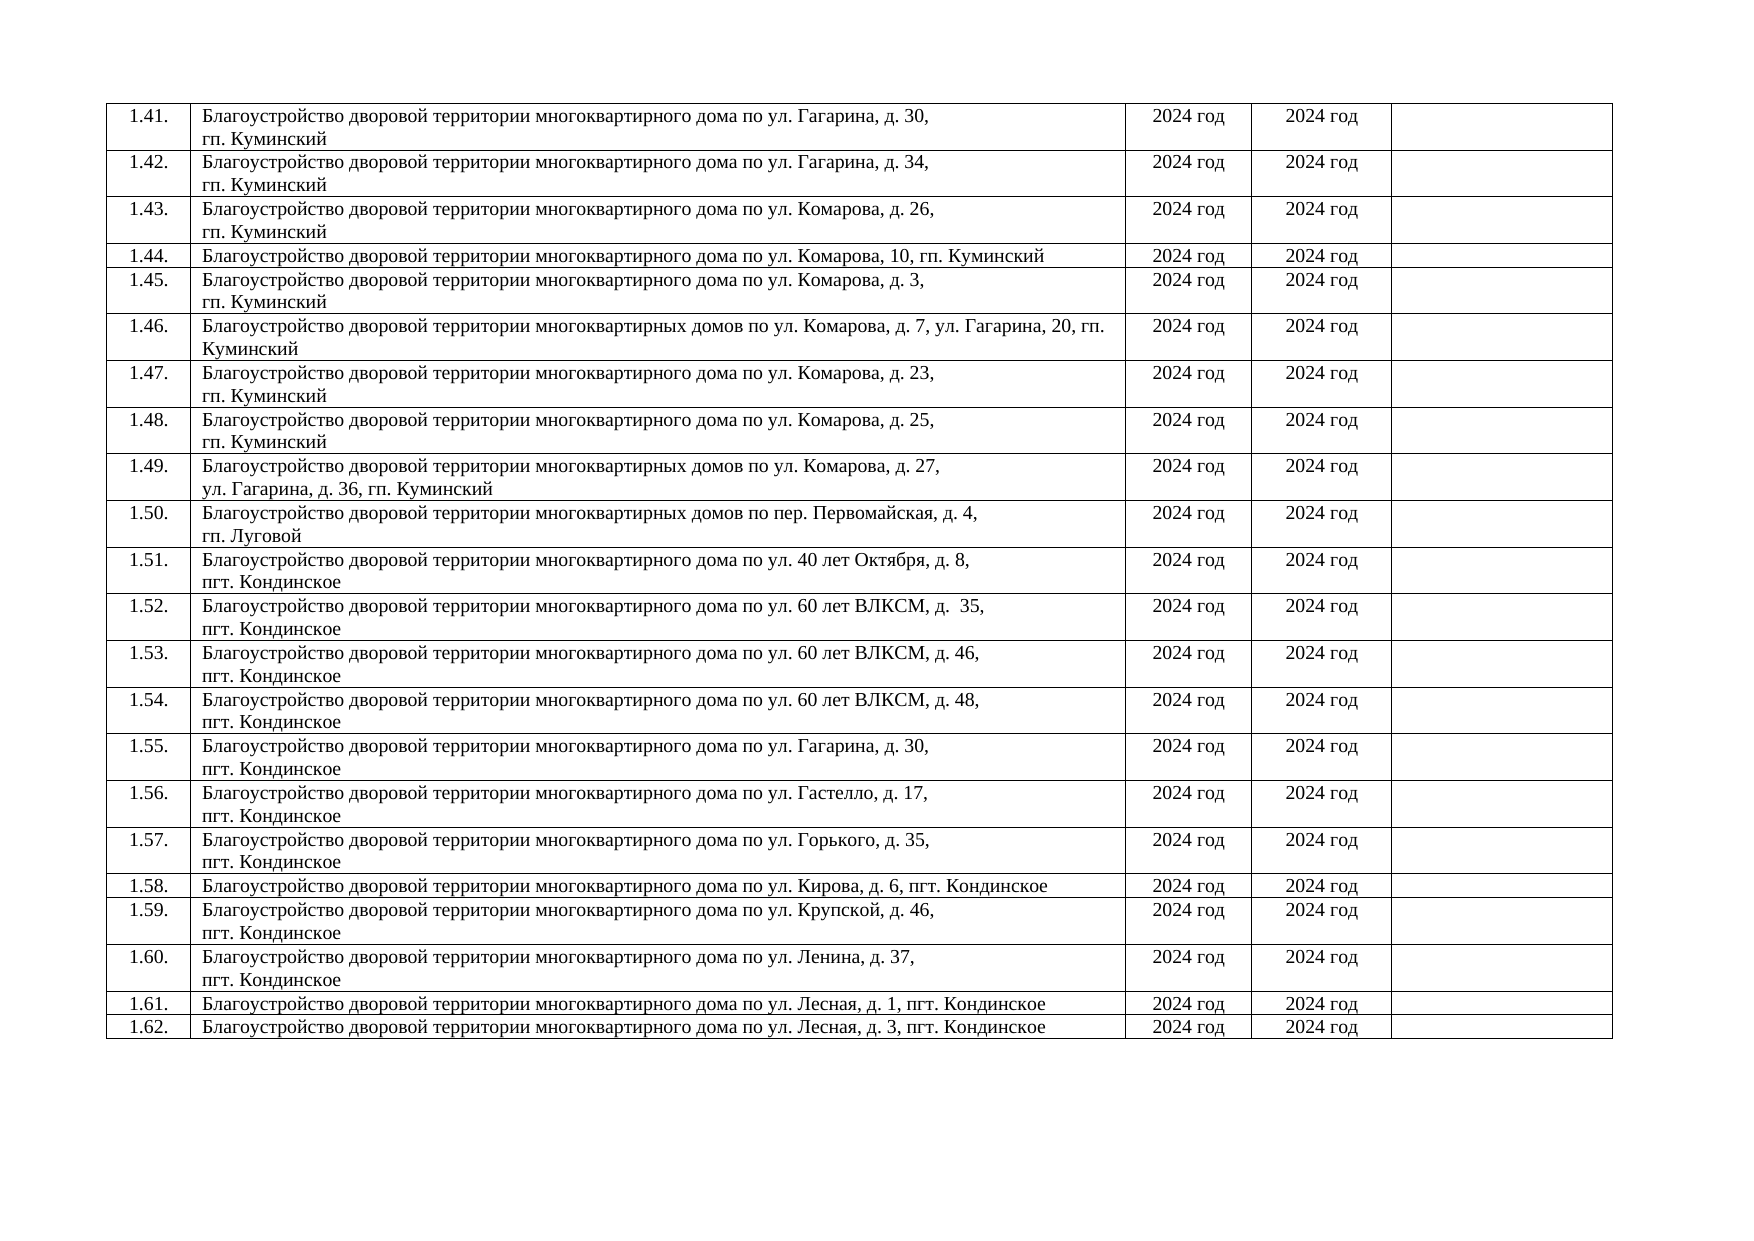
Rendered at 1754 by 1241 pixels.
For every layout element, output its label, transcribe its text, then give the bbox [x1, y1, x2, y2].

table_cell 2024 год [1126, 268, 1251, 313]
table_cell 2024 год [1126, 151, 1251, 196]
table_cell Благоустройство дворовой территории многоквартирного дома по ул. Комарова, д. 3, гп. Куминский [191, 268, 1125, 313]
table_cell [1392, 244, 1612, 267]
table_cell Благоустройство дворовой территории многоквартирных домов по ул. Комарова, д. 27, ул. Гагарина, д. 36, гп. Куминский [191, 454, 1125, 500]
table_cell [1392, 548, 1612, 593]
table_cell 2024 год [1252, 1015, 1391, 1038]
table_cell 2024 год [1252, 151, 1391, 196]
table_cell 2024 год [1126, 992, 1251, 1014]
table_cell 1.44. [107, 244, 190, 267]
table_cell 2024 год [1126, 594, 1251, 640]
table_cell 2024 год [1126, 197, 1251, 243]
table_cell [1392, 734, 1612, 780]
table_cell Благоустройство дворовой территории многоквартирного дома по ул. 60 лет ВЛКСМ, д. 46, пгт. Кондинское [191, 641, 1125, 687]
table_cell 2024 год [1252, 501, 1391, 547]
table_cell 1.45. [107, 268, 190, 313]
table_cell 2024 год [1252, 314, 1391, 360]
table_cell 2024 год [1252, 408, 1391, 453]
table_cell [1392, 1015, 1612, 1038]
table_cell 2024 год [1126, 548, 1251, 593]
table_cell 2024 год [1252, 898, 1391, 944]
table_cell 1.55. [107, 734, 190, 780]
table_cell [1392, 898, 1612, 944]
table_cell 2024 год [1126, 734, 1251, 780]
table_cell [1392, 828, 1612, 873]
table_cell Благоустройство дворовой территории многоквартирных домов по ул. Комарова, д. 7, ул. Гагарина, 20, гп. Куминский [191, 314, 1125, 360]
table_cell 1.50. [107, 501, 190, 547]
table_cell 2024 год [1126, 104, 1251, 149]
table_cell [1392, 945, 1612, 991]
table_cell 2024 год [1252, 454, 1391, 500]
table_cell Благоустройство дворовой территории многоквартирного дома по ул. Комарова, д. 23, гп. Куминский [191, 361, 1125, 407]
table_cell Благоустройство дворовой территории многоквартирного дома по ул. 60 лет ВЛКСМ, д. 35, пгт. Кондинское [191, 594, 1125, 640]
table_cell 2024 год [1252, 104, 1391, 149]
table_cell [1392, 781, 1612, 827]
table_cell [1392, 594, 1612, 640]
table_cell 2024 год [1252, 361, 1391, 407]
table_cell Благоустройство дворовой территории многоквартирного дома по ул. Лесная, д. 1, пгт. Кондинское [191, 992, 1125, 1014]
table_cell [1392, 992, 1612, 1014]
table_cell 2024 год [1126, 898, 1251, 944]
table_cell 2024 год [1126, 408, 1251, 453]
table_cell 1.56. [107, 781, 190, 827]
table_cell Благоустройство дворовой территории многоквартирного дома по ул. Комарова, 10, гп. Куминский [191, 244, 1125, 267]
table_cell [1392, 874, 1612, 897]
table_cell Благоустройство дворовой территории многоквартирного дома по ул. Ленина, д. 37, пгт. Кондинское [191, 945, 1125, 991]
table_cell 2024 год [1126, 361, 1251, 407]
table_cell 2024 год [1126, 945, 1251, 991]
table_cell Благоустройство дворовой территории многоквартирного дома по ул. Лесная, д. 3, пгт. Кондинское [191, 1015, 1125, 1038]
table_cell 1.43. [107, 197, 190, 243]
table_cell 2024 год [1126, 501, 1251, 547]
table_cell 2024 год [1252, 244, 1391, 267]
table_cell Благоустройство дворовой территории многоквартирного дома по ул. 40 лет Октября, д. 8, пгт. Кондинское [191, 548, 1125, 593]
table_cell 1.54. [107, 688, 190, 733]
table_cell 2024 год [1126, 244, 1251, 267]
table_cell 2024 год [1126, 454, 1251, 500]
table_cell 2024 год [1252, 874, 1391, 897]
table_cell [1392, 268, 1612, 313]
table_cell 1.57. [107, 828, 190, 873]
table_cell 1.58. [107, 874, 190, 897]
table_cell [1392, 641, 1612, 687]
table_cell 2024 год [1252, 594, 1391, 640]
table_cell 2024 год [1126, 688, 1251, 733]
table_cell [1392, 197, 1612, 243]
table_cell Благоустройство дворовой территории многоквартирного дома по ул. 60 лет ВЛКСМ, д. 48, пгт. Кондинское [191, 688, 1125, 733]
table_cell [1392, 688, 1612, 733]
table_cell 1.52. [107, 594, 190, 640]
table_cell 2024 год [1252, 688, 1391, 733]
table_cell 2024 год [1252, 197, 1391, 243]
table_cell 1.60. [107, 945, 190, 991]
table_cell 2024 год [1126, 641, 1251, 687]
table_cell Благоустройство дворовой территории многоквартирного дома по ул. Горького, д. 35, пгт. Кондинское [191, 828, 1125, 873]
table_cell [1392, 151, 1612, 196]
table_cell Благоустройство дворовой территории многоквартирного дома по ул. Кирова, д. 6, пгт. Кондинское [191, 874, 1125, 897]
table_cell [1392, 104, 1612, 149]
table_cell Благоустройство дворовой территории многоквартирного дома по ул. Гагарина, д. 30, пгт. Кондинское [191, 734, 1125, 780]
table_cell Благоустройство дворовой территории многоквартирного дома по ул. Крупской, д. 46, пгт. Кондинское [191, 898, 1125, 944]
table_cell 1.46. [107, 314, 190, 360]
table_cell 1.53. [107, 641, 190, 687]
table_cell 1.51. [107, 548, 190, 593]
table_cell 1.61. [107, 992, 190, 1014]
table_cell 2024 год [1126, 828, 1251, 873]
table_cell Благоустройство дворовой территории многоквартирных домов по пер. Первомайская, д. 4, гп. Луговой [191, 501, 1125, 547]
table_cell [1392, 361, 1612, 407]
table_cell 2024 год [1126, 874, 1251, 897]
table_cell [1392, 501, 1612, 547]
table_cell 2024 год [1252, 781, 1391, 827]
table_cell 2024 год [1126, 1015, 1251, 1038]
table_cell Благоустройство дворовой территории многоквартирного дома по ул. Гастелло, д. 17, пгт. Кондинское [191, 781, 1125, 827]
table_cell [1392, 408, 1612, 453]
table_cell 2024 год [1126, 314, 1251, 360]
table_cell 2024 год [1126, 781, 1251, 827]
table_cell 2024 год [1252, 945, 1391, 991]
table_cell 1.41. [107, 104, 190, 149]
table_cell Благоустройство дворовой территории многоквартирного дома по ул. Гагарина, д. 34, гп. Куминский [191, 151, 1125, 196]
table_cell Благоустройство дворовой территории многоквартирного дома по ул. Гагарина, д. 30, гп. Куминский [191, 104, 1125, 149]
table_cell Благоустройство дворовой территории многоквартирного дома по ул. Комарова, д. 25, гп. Куминский [191, 408, 1125, 453]
table_cell 2024 год [1252, 828, 1391, 873]
table_cell 1.62. [107, 1015, 190, 1038]
table_cell Благоустройство дворовой территории многоквартирного дома по ул. Комарова, д. 26, гп. Куминский [191, 197, 1125, 243]
table_cell 2024 год [1252, 548, 1391, 593]
table_cell 1.49. [107, 454, 190, 500]
table_cell 1.47. [107, 361, 190, 407]
table_cell 1.48. [107, 408, 190, 453]
table_cell 2024 год [1252, 268, 1391, 313]
table_cell [1392, 314, 1612, 360]
table_cell 1.42. [107, 151, 190, 196]
table_cell 2024 год [1252, 641, 1391, 687]
table_cell 2024 год [1252, 734, 1391, 780]
table_cell 1.59. [107, 898, 190, 944]
table_cell 2024 год [1252, 992, 1391, 1014]
table_cell [1392, 454, 1612, 500]
